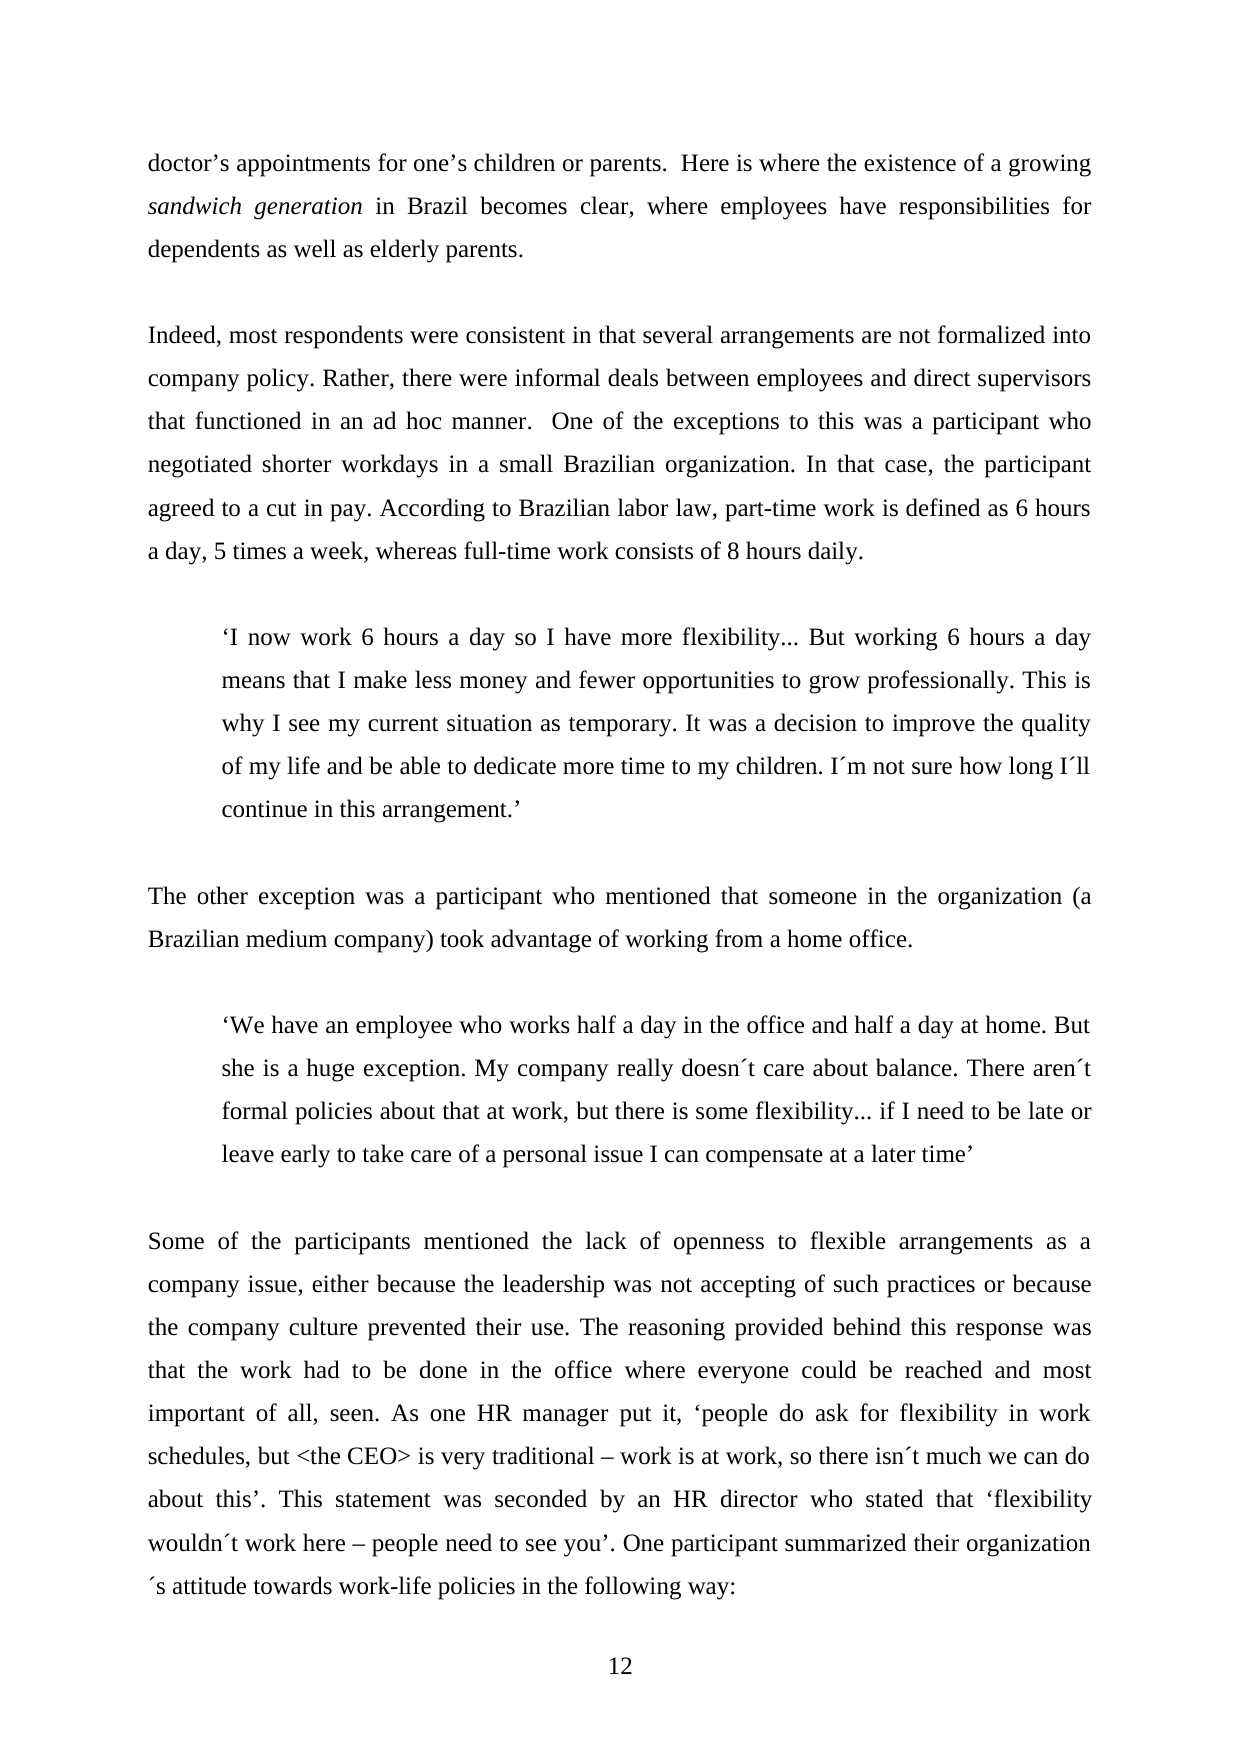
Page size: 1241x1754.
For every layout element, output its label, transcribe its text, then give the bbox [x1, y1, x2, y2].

text ‘We have an employee who works half a day in the office and half a day at home. But she is a huge exception. My company really doesn´t care about balance. There aren´t formal policies about that at work, but there is some flexibility... if I need to be late or leave early to take care of a personal issue I can compensate at a later time’ [221, 1010, 1092, 1168]
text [148, 148, 1092, 263]
text Indeed, most respondents were consistent in that several arrangements are not formalized into company policy. Rather, there were informal deals between employees and direct supervisors that functioned in an ad hoc manner. One of the exceptions to this was a participant who negotiated shorter workdays in a small Brazilian organization. In that case, the participant agreed to a cut in pay. According to Brazilian labor law, part-time work is defined as 6 hours a day, 5 times a week, whereas full-time work consists of 8 hours daily. [148, 320, 1092, 564]
text Some of the participants mentioned the lack of openness to flexible arrangements as a company issue, either because the leadership was not accepting of such practices or because the company culture prevented their use. The reasoning provided behind this response was that the work had to be done in the office where everyone could be reached and most important of all, seen. As one HR manager put it, ‘people do ask for flexibility in work schedules, but <the CEO> is very traditional – work is at work, so there isn´t much we can do about this’. This statement was seconded by an HR director who stated that ‘flexibility wouldn´t work here – people need to see you’. One participant summarized their organization´s attitude towards work-life policies in the following way: [148, 1226, 1092, 1599]
text The other exception was a participant who mentioned that someone in the organization (a Brazilian medium company) took advantage of working from a home office. [148, 881, 1092, 953]
text ‘I now work 6 hours a day so I have more flexibility... But working 6 hours a day means that I make less money and fewer opportunities to grow professionally. This is why I see my current situation as temporary. It was a decision to improve the quality of my life and be able to dedicate more time to my children. I´m not sure how long I´ll continue in this arrangement.’ [221, 622, 1092, 823]
